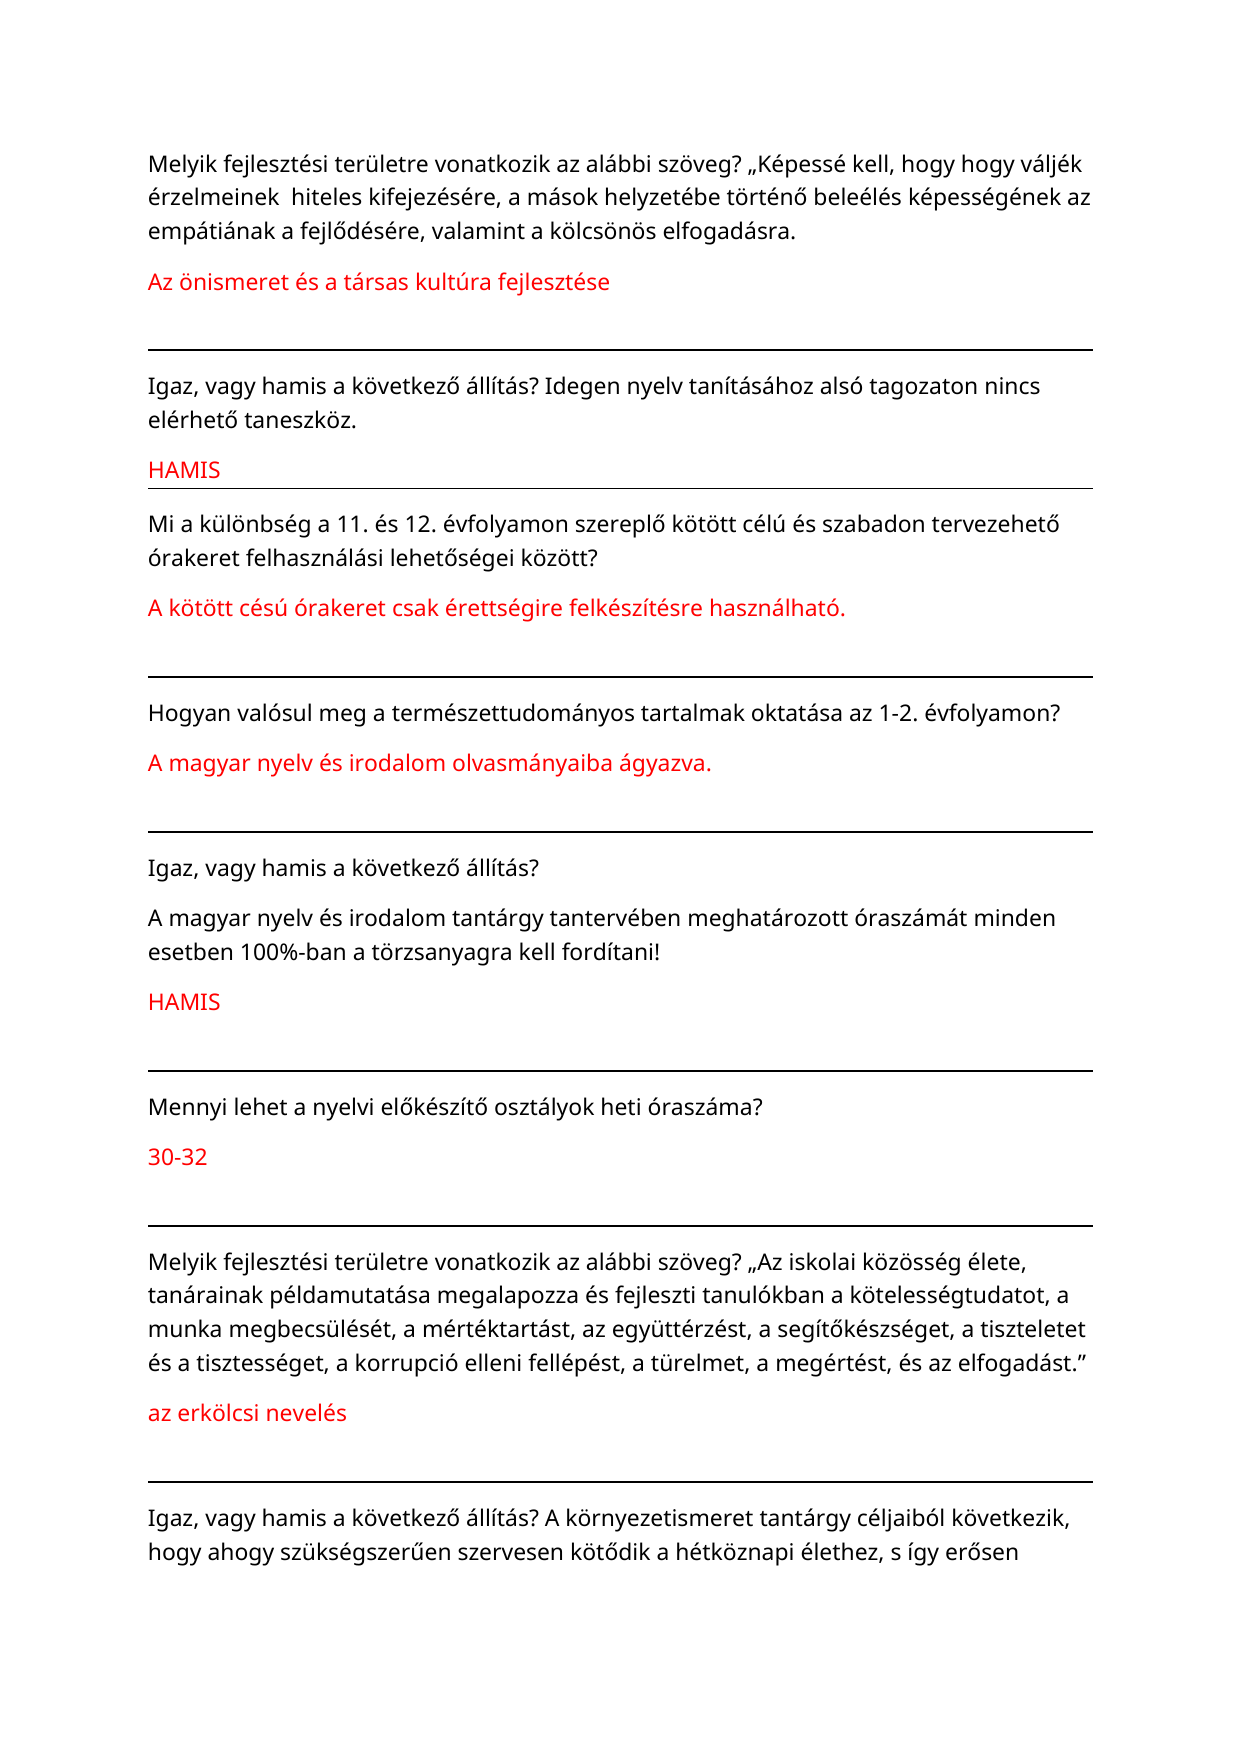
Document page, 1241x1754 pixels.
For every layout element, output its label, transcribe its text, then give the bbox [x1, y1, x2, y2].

text HAMIS [148, 454, 1093, 488]
text Mi a különbség a 11. és 12. évfolyamon szereplő kötött célú és szabadon tervezehető órakeret felhasználási lehetőségei között? [148, 508, 1093, 573]
text Igaz, vagy hamis a következő állítás? Idegen nyelv tanításához alsó tagozaton nincs elérhető taneszköz. [148, 370, 1093, 435]
text Hogyan valósul meg a természettudományos tartalmak oktatása az 1-2. évfolyamon? [148, 697, 1093, 728]
text Melyik fejlesztési területre vonatkozik az alábbi szöveg? „Képessé kell, hogy hogy váljék érzelmeinek hiteles kifejezésére, a mások helyzetébe történő beleélés képességének az empátiának a fejlődésére, valamint a kölcsönös elfogadásra. [148, 148, 1093, 246]
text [148, 1502, 1093, 1567]
text 30-32 [148, 1141, 1093, 1172]
text Mennyi lehet a nyelvi előkészítő osztályok heti óraszáma? [148, 1091, 1093, 1122]
text Az önismeret és a társas kultúra fejlesztése [148, 266, 1093, 297]
text A magyar nyelv és irodalom olvasmányaiba ágyazva. [148, 747, 1093, 778]
text HAMIS [148, 986, 1093, 1018]
text Melyik fejlesztési területre vonatkozik az alábbi szöveg? „Az iskolai közösség élete, tanárainak példamutatása megalapozza és fejleszti tanulókban a kötelességtudatot, a munka megbecsülését, a mértéktartást, az együttérzést, a segítőkészséget, a tiszteletet és a tisztességet, a korrupció elleni fellépést, a türelmet, a megértést, és az elfogadást.” [148, 1246, 1093, 1378]
text az erkölcsi nevelés [148, 1397, 1093, 1429]
text A magyar nyelv és irodalom tantárgy tantervében meghatározott óraszámát minden esetben 100%-ban a törzsanyagra kell fordítani! [148, 902, 1093, 967]
text Igaz, vagy hamis a következő állítás? [148, 852, 1093, 883]
text A kötött césú órakeret csak érettségire felkészítésre használható. [148, 592, 1093, 624]
